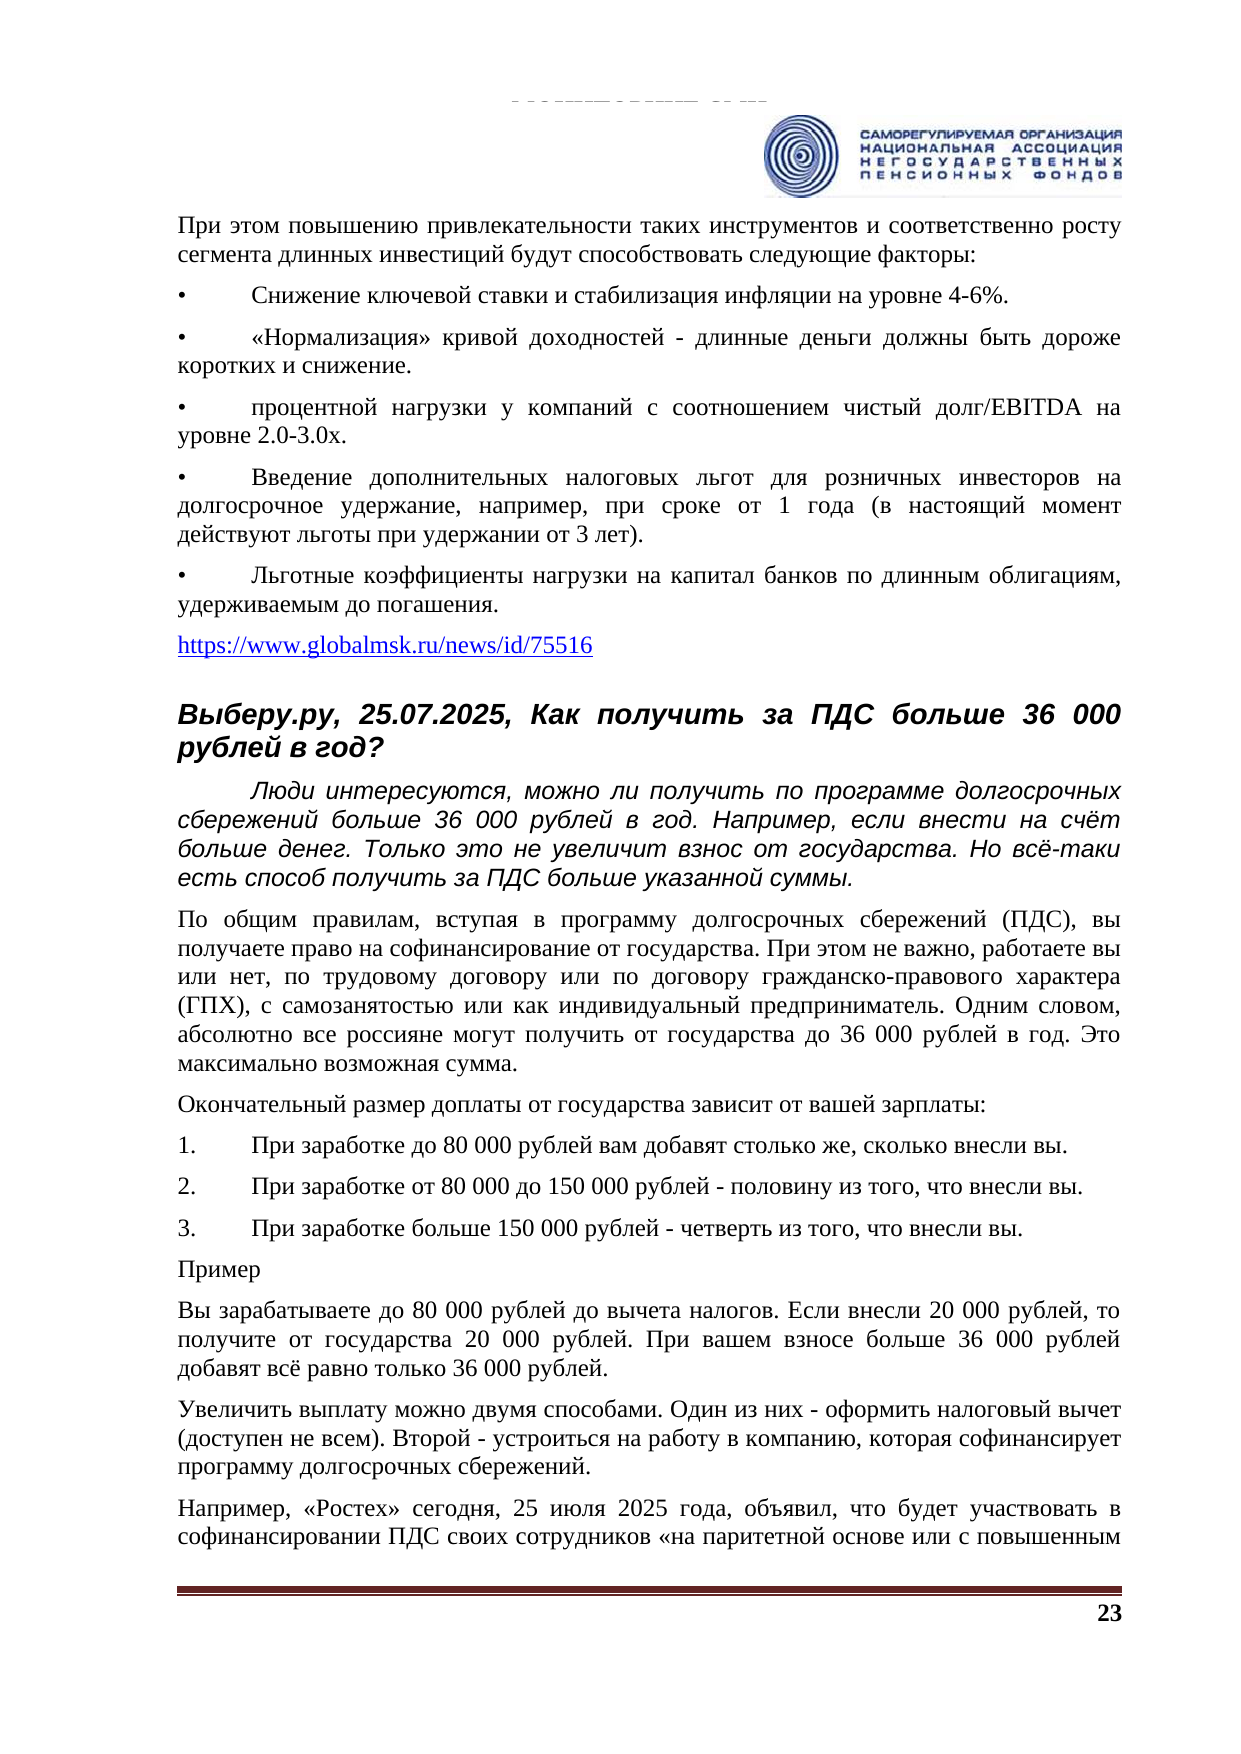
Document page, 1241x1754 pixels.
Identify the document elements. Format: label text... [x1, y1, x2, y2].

text Вы зарабатываете до 80 000 рублей до вычета налогов. Если внесли 20 000 рублей, то получите от государства 20 000 рублей. При вашем взносе больше 36 000 рублей добавят всё равно только 36 000 рублей. [177, 1295, 1122, 1381]
text Увеличить выплату можно двумя способами. Один из них - оформить налоговый вычет (доступен не всем). Второй - устроиться на работу в компанию, которая софинансирует программу долгосрочных сбережений. [177, 1394, 1122, 1480]
subtitle Люди интересуются, можно ли получить по программе долгосрочных сбережений больше 36 000 рублей в год. Например, если внести на счёт больше денег. Только это не увеличит взнос от государства. Но всё-таки есть способ получить за ПДС больше указанной суммы. [177, 776, 1122, 891]
text Окончательный размер доплаты от государства зависит от вашей зарплаты: [177, 1089, 1122, 1118]
text • «Нормализация» кривой доходностей - длинные деньги должны быть дороже коротких и снижение. [177, 322, 1122, 379]
text • Льготные коэффициенты нагрузки на капитал банков по длинным облигациям, удерживаемым до погашения. [177, 561, 1122, 618]
picture [764, 115, 1122, 198]
text Пример [177, 1254, 1122, 1283]
text https://www.globalmsk.ru/news/id/75516 [177, 631, 1122, 659]
subtitle Выберу.ру, 25.07.2025, Как получить за ПДС больше 36 000 рублей в год? [177, 697, 1122, 764]
text • процентной нагрузки у компаний с соотношением чистый долг/EBITDA на уровне 2.0-3.0x. [177, 392, 1122, 449]
text По общим правилам, вступая в программу долгосрочных сбережений (ПДС), вы получаете право на софинансирование от государства. При этом не важно, работаете вы или нет, по трудовому договору или по договору гражданско-правового характера (ГПХ), с самозанятостью или как индивидуальный предприниматель. Одним словом, абсолютно все россияне могут получить от государства до 36 000 рублей в год. Это максимально возможная сумма. [177, 904, 1122, 1076]
text • Снижение ключевой ставки и стабилизация инфляции на уровне 4-6%. [177, 281, 1122, 309]
text 2. При заработке от 80 000 до 150 000 рублей - половину из того, что внесли вы. [177, 1171, 1122, 1200]
text 3. При заработке больше 150 000 рублей - четверть из того, что внесли вы. [177, 1213, 1122, 1241]
text При этом повышению привлекательности таких инструментов и соответственно росту сегмента длинных инвестиций будут способствовать следующие факторы: [177, 211, 1122, 268]
text 1. При заработке до 80 000 рублей вам добавят столько же, сколько внесли вы. [177, 1130, 1122, 1159]
text • Введение дополнительных налоговых льгот для розничных инвесторов на долгосрочное удержание, например, при сроке от 1 года (в настоящий момент действуют льготы при удержании от 3 лет). [177, 462, 1122, 548]
